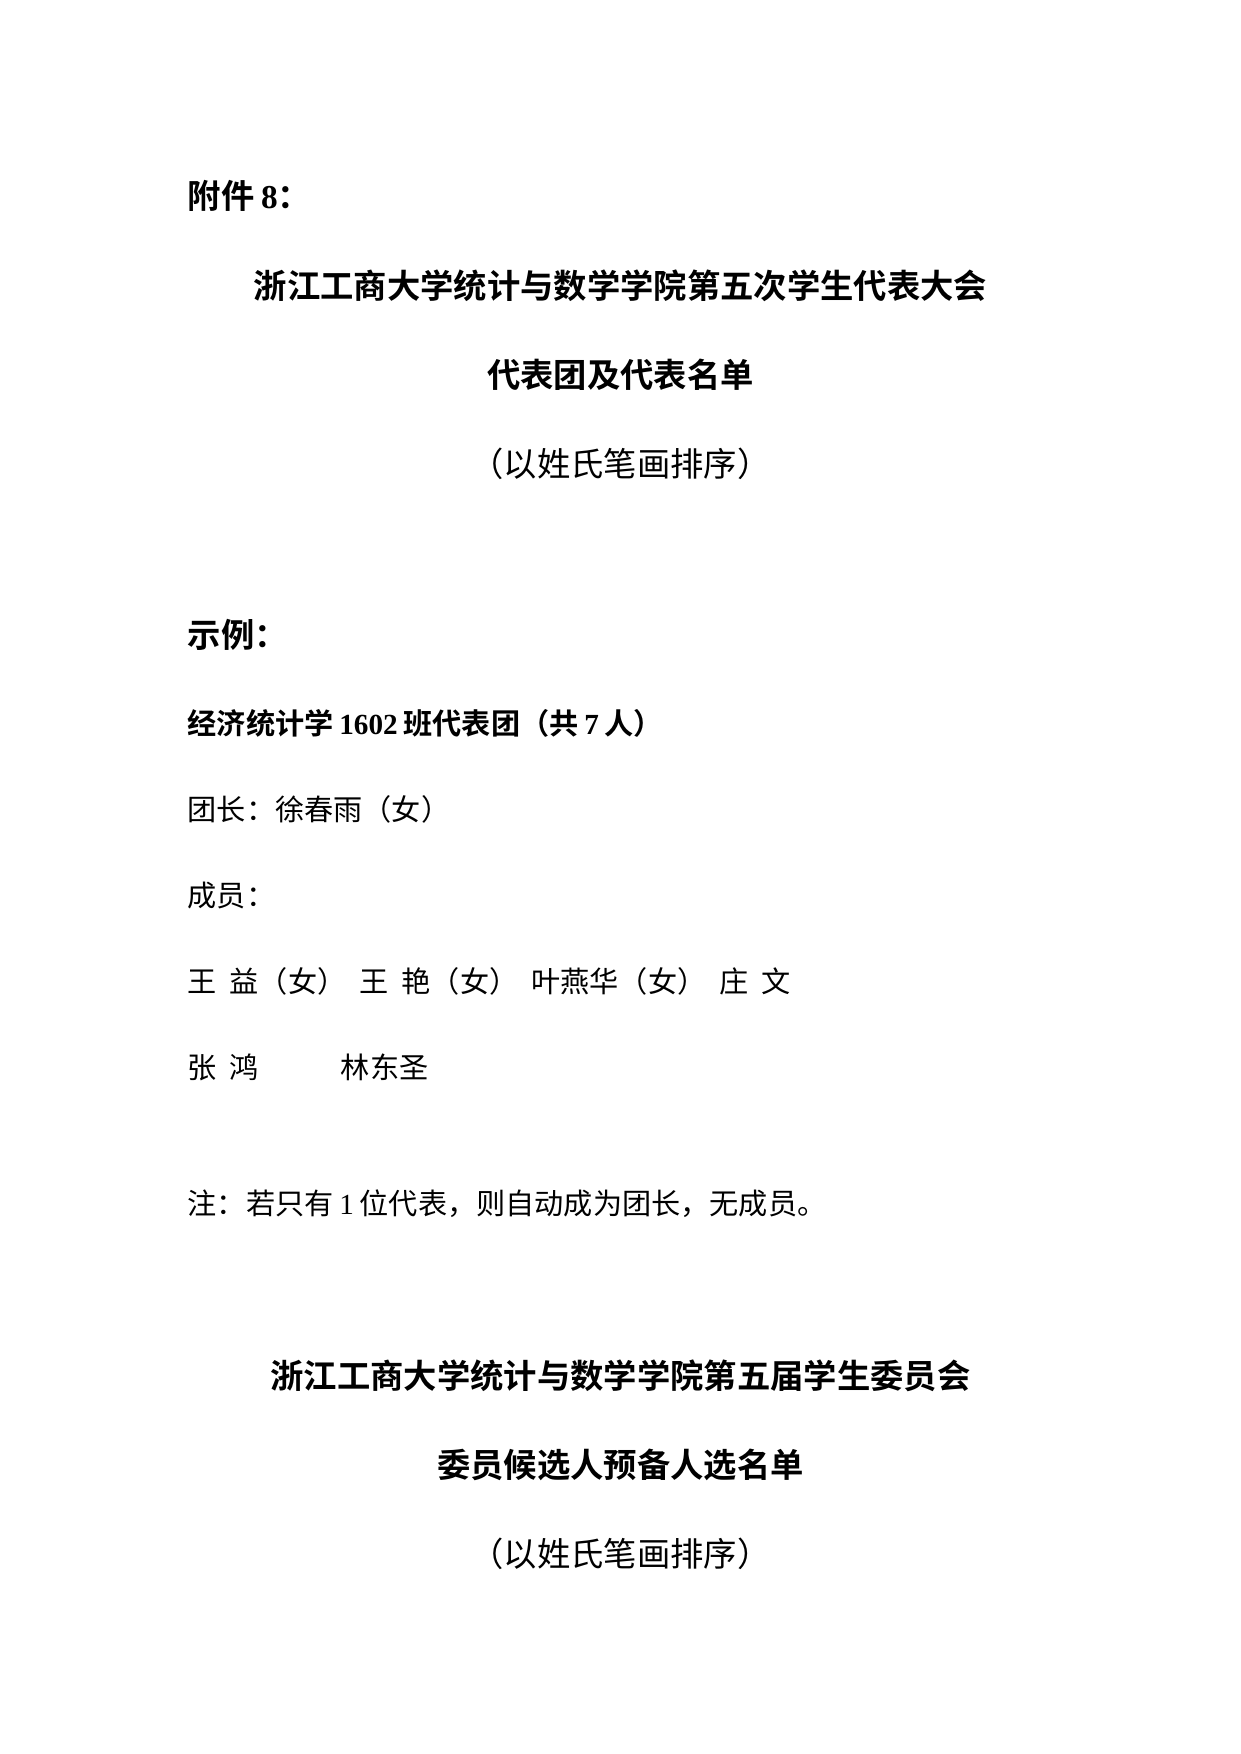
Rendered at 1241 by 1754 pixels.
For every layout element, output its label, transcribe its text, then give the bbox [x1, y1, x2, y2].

text 经济统计学1602班代表团（共7人） [187, 689, 1053, 754]
text 张 鸿 林东圣 [187, 1034, 1053, 1099]
text 附件8： [187, 162, 1053, 227]
text 团长：徐春雨（女） [187, 775, 1053, 840]
text 注：若只有1位代表，则自动成为团长，无成员。 [187, 1169, 1053, 1234]
text 浙江工商大学统计与数学学院第五次学生代表大会 [187, 251, 1053, 316]
text 委员候选人预备人选名单 [187, 1431, 1053, 1496]
text （以姓氏笔画排序） [187, 1520, 1053, 1585]
text 浙江工商大学统计与数学学院第五届学生委员会 [187, 1342, 1053, 1407]
text 成员： [187, 861, 1053, 926]
text （以姓氏笔画排序） [187, 429, 1053, 494]
text 示例： [187, 600, 1053, 665]
text 代表团及代表名单 [187, 340, 1053, 405]
text 王 益（女） 王 艳（女） 叶燕华（女） 庄 文 [187, 947, 1053, 1012]
